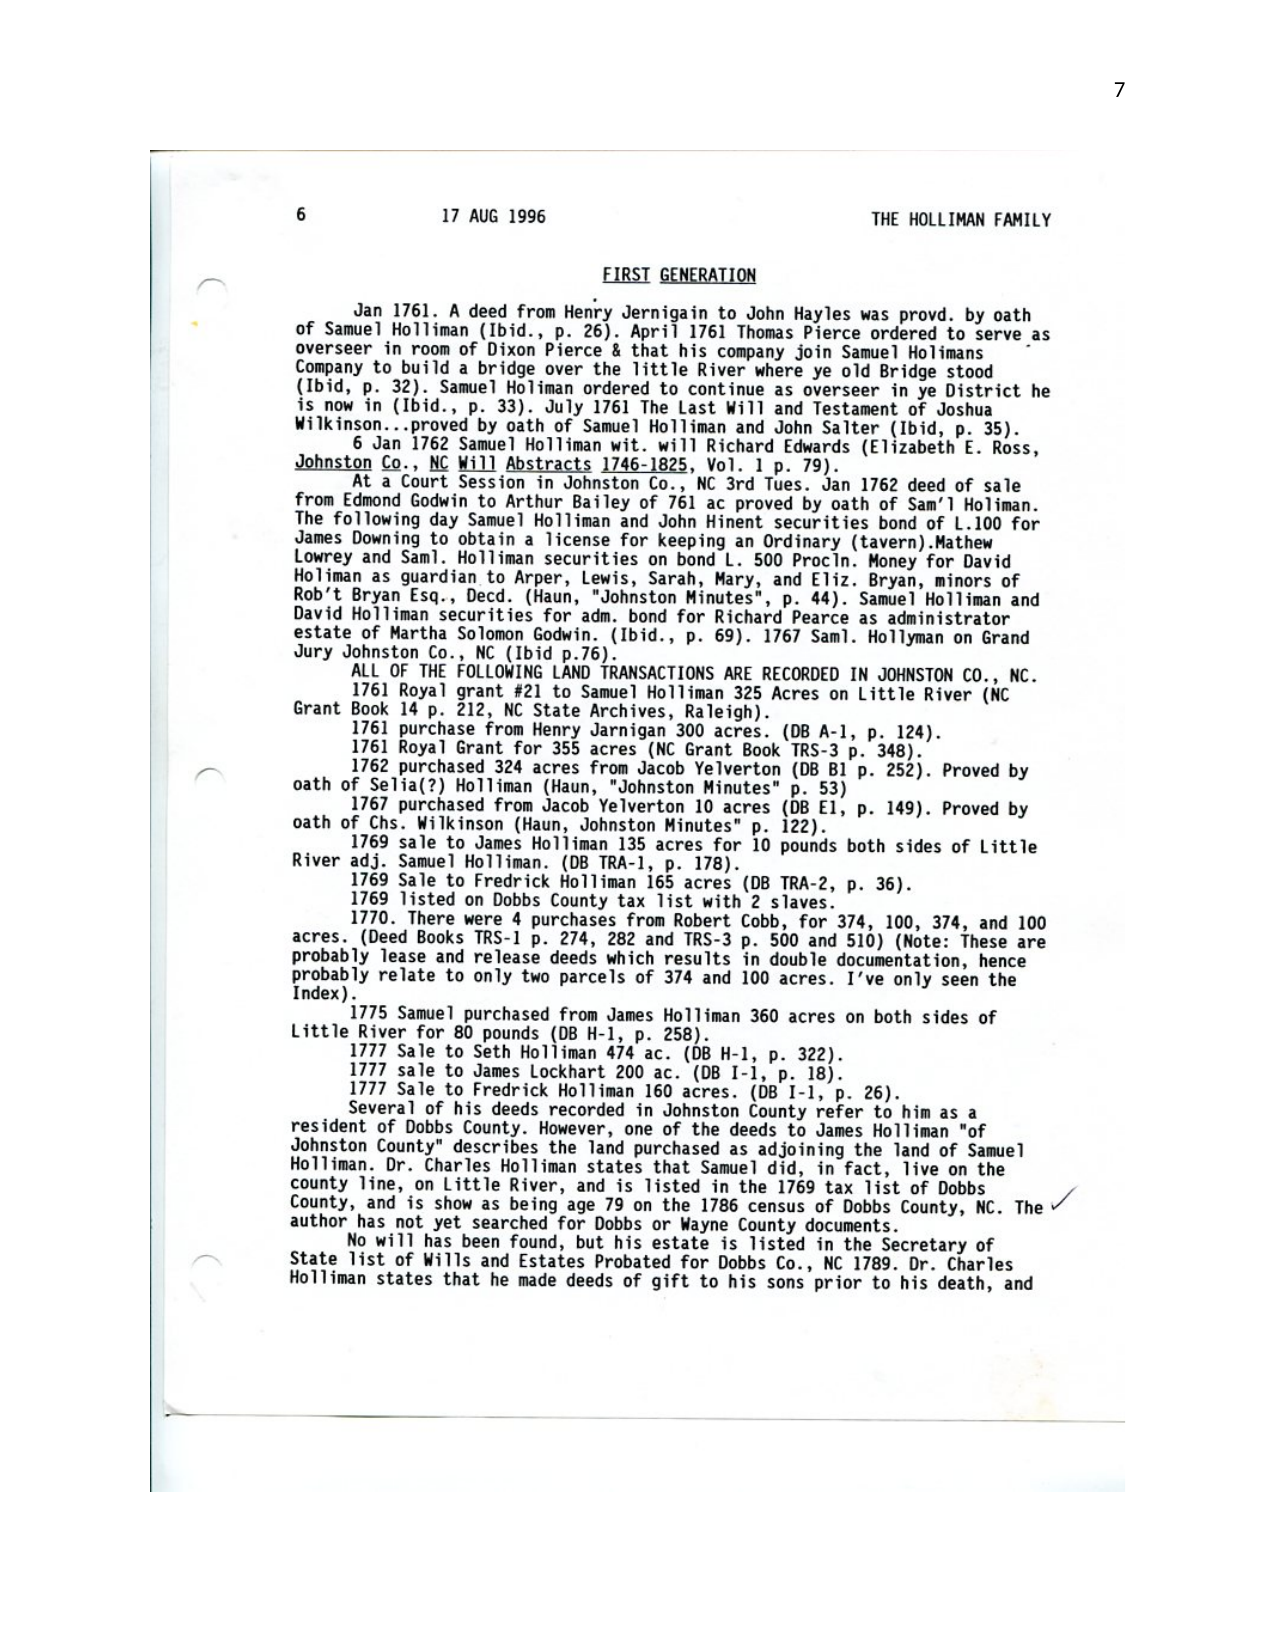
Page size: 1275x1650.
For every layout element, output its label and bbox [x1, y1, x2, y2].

picture [150, 150, 1125, 1492]
